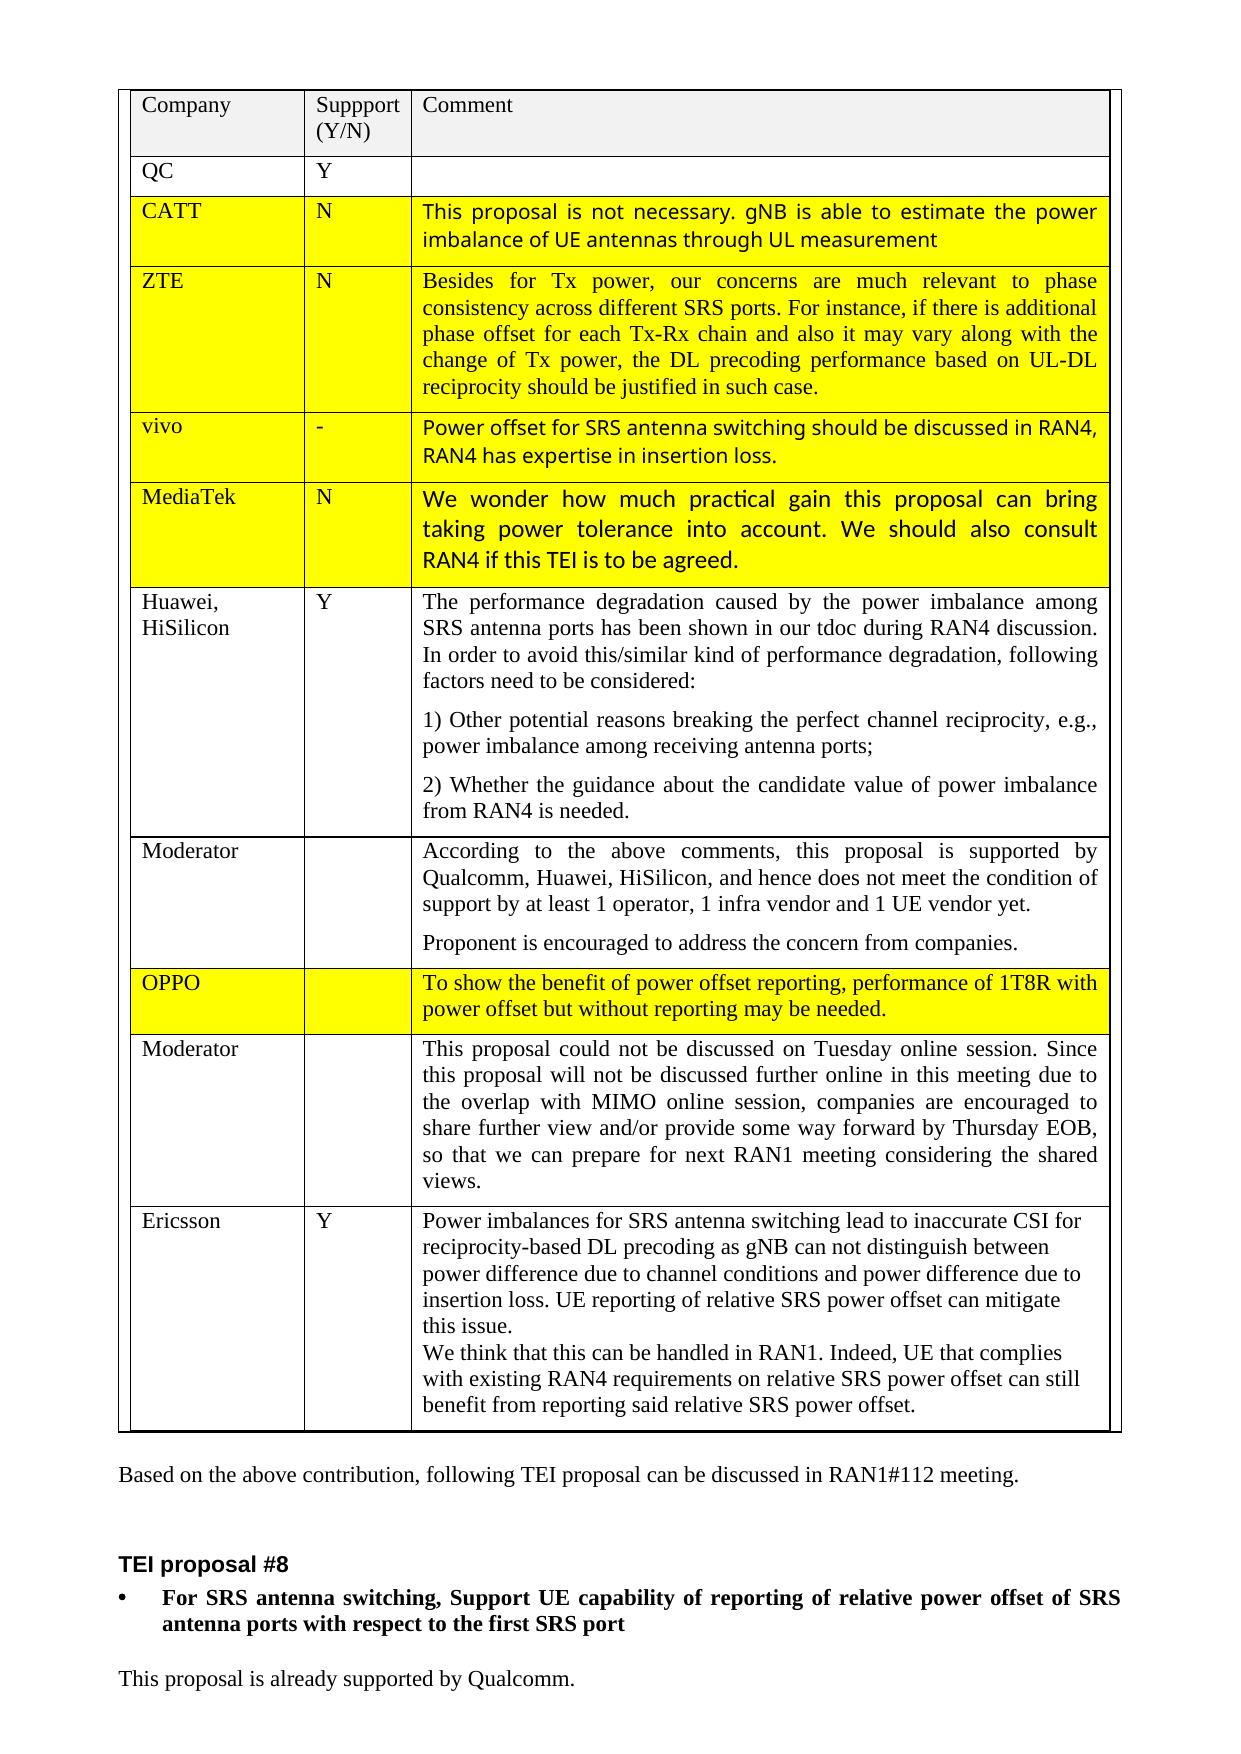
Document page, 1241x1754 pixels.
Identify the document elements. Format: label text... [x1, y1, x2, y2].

table_header [412, 1035, 1109, 1206]
text This proposal is already supported by Qualcomm. [118, 1665, 1122, 1691]
table_header [305, 157, 411, 196]
table_header [305, 588, 411, 836]
table_header [131, 157, 304, 196]
table_header [131, 1035, 304, 1206]
list For SRS antenna switching, Support UE capability of reporting of relative power offset of SRS antenna ports with respect to the first SRS port [118, 1583, 1122, 1636]
table_header [305, 1207, 411, 1430]
table_header [412, 588, 1109, 836]
text Based on the above contribution, following TEI proposal can be discussed in RAN1#112 meeting. [118, 1461, 1122, 1487]
table_header [131, 838, 304, 968]
table_header [305, 838, 411, 968]
table_header [412, 157, 1109, 196]
table_header [1111, 90, 1121, 1431]
table_header [119, 90, 130, 1431]
table_header [412, 1207, 1109, 1430]
subtitle TEI proposal #8 [118, 1551, 1122, 1577]
table_header [131, 1207, 304, 1430]
table_header [131, 588, 304, 836]
table_header [412, 838, 1109, 968]
table_header [305, 1035, 411, 1206]
